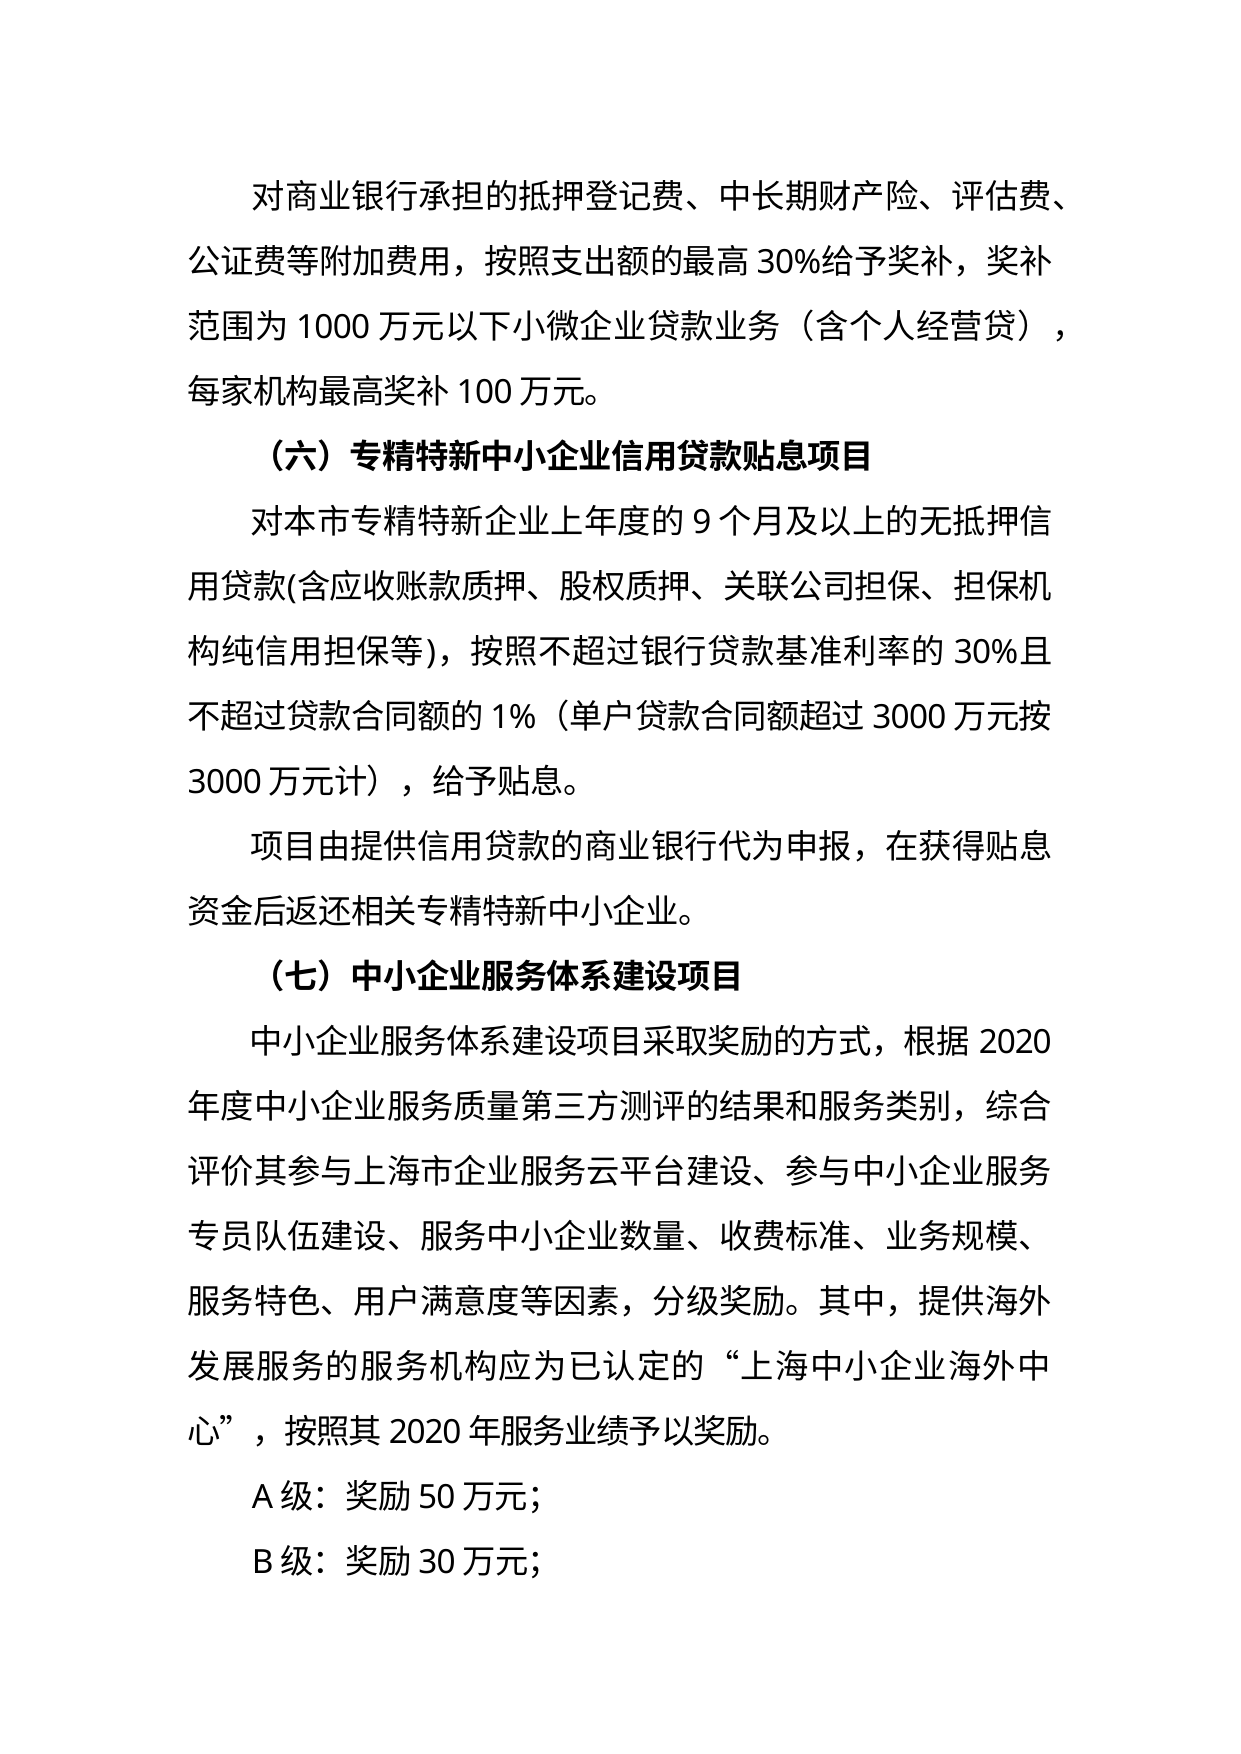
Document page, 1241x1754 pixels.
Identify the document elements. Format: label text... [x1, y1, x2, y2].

text 中小企业服务体系建设项目采取奖励的方式，根据2020年度中小企业服务质量第三方测评的结果和服务类别，综合评价其参与上海市企业服务云平台建设、参与中小企业服务专员队伍建设、服务中小企业数量、收费标准、业务规模、服务特色、用户满意度等因素，分级奖励。其中，提供海外发展服务的服务机构应为已认定的“上海中小企业海外中心”，按照其2020年服务业绩予以奖励。 [187, 1007, 1053, 1462]
text （六）专精特新中小企业信用贷款贴息项目 [187, 422, 1053, 487]
text B级：奖励30万元； [187, 1527, 1053, 1592]
text A级：奖励50万元； [187, 1462, 1053, 1527]
text 项目由提供信用贷款的商业银行代为申报，在获得贴息资金后返还相关专精特新中小企业。 [187, 812, 1053, 942]
text 对本市专精特新企业上年度的9个月及以上的无抵押信用贷款(含应收账款质押、股权质押、关联公司担保、担保机构纯信用担保等)，按照不超过银行贷款基准利率的30%且不超过贷款合同额的1%（单户贷款合同额超过3000万元按3000万元计），给予贴息。 [187, 487, 1053, 812]
text （七）中小企业服务体系建设项目 [187, 942, 1053, 1007]
text 对商业银行承担的抵押登记费、中长期财产险、评估费、公证费等附加费用，按照支出额的最高30%给予奖补，奖补范围为1000万元以下小微企业贷款业务（含个人经营贷），每家机构最高奖补100万元。 [187, 162, 1053, 422]
